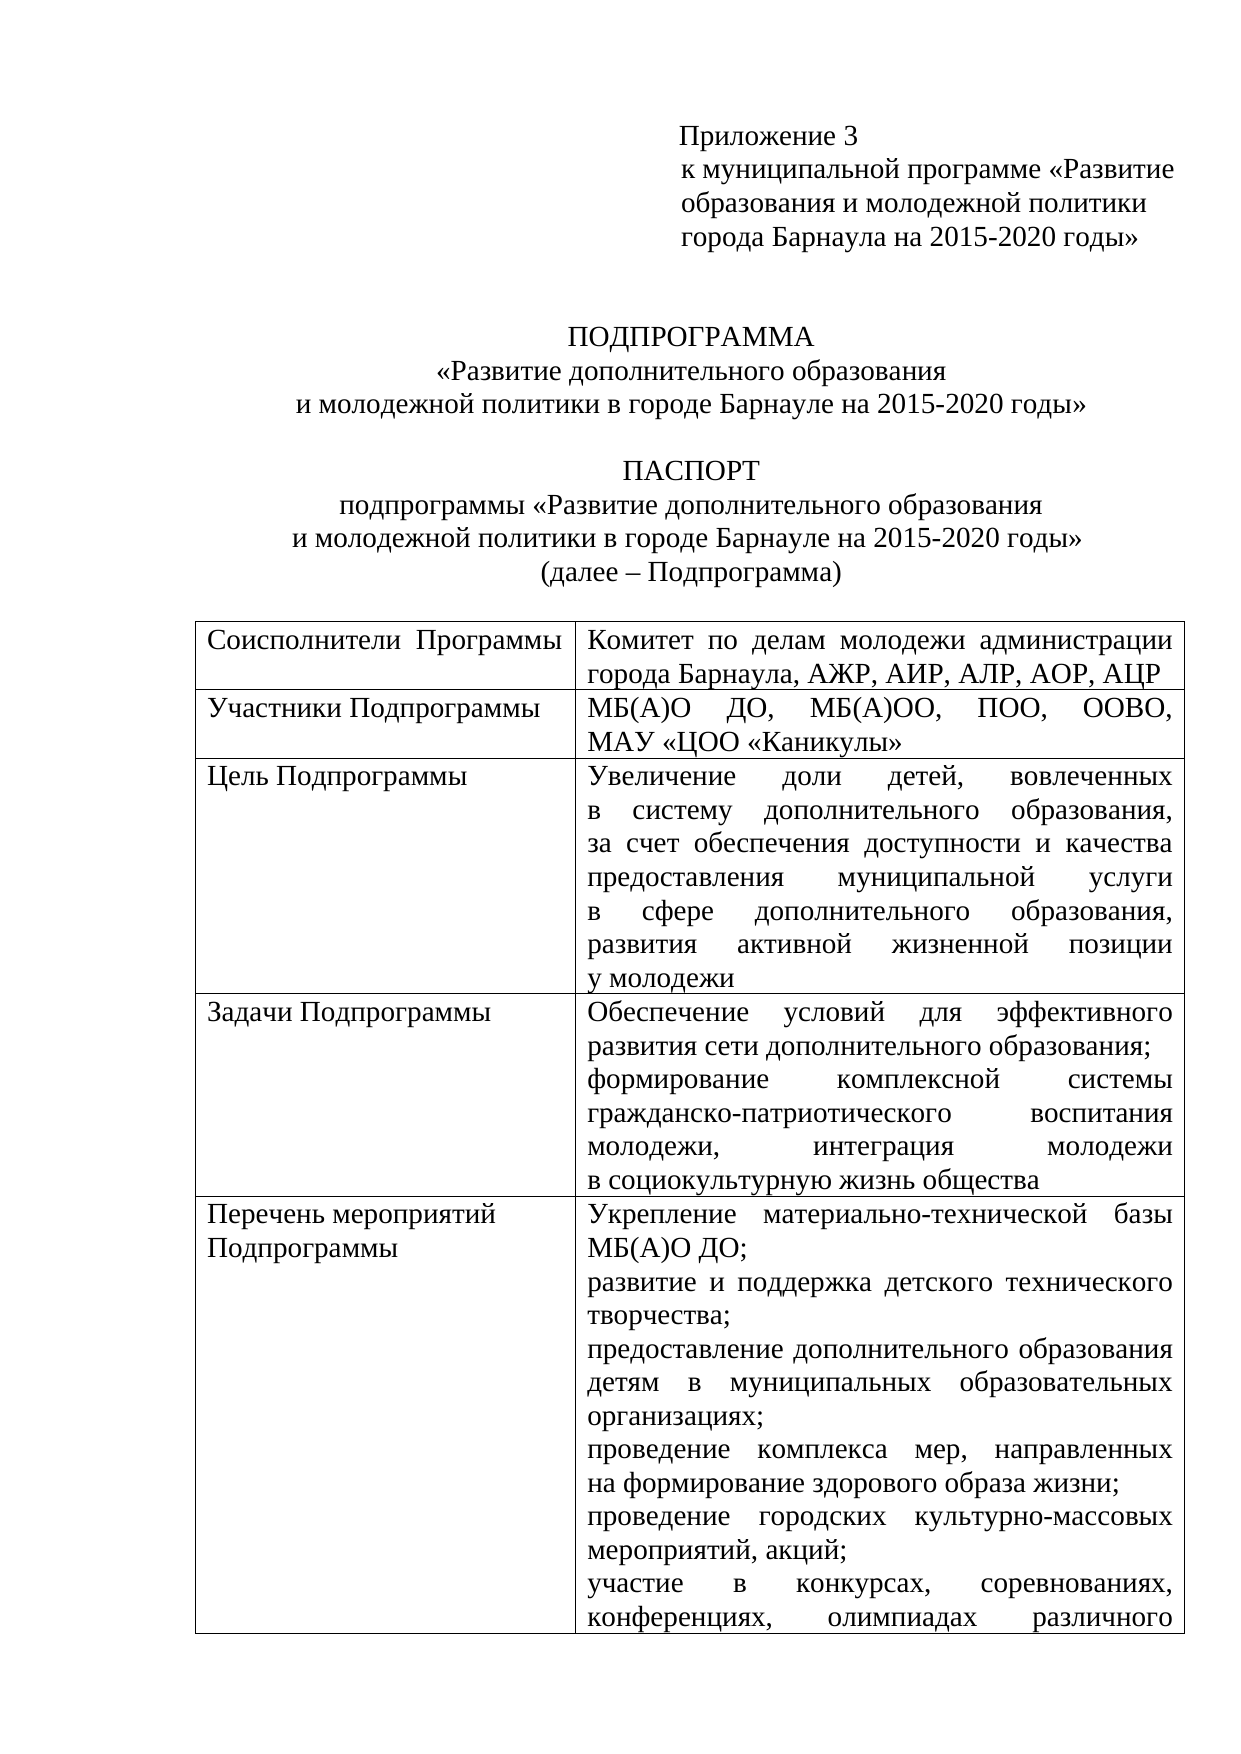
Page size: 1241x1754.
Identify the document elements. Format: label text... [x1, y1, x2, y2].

table_cell Увеличение доли детей, вовлеченных в систему дополнительного образования, за счет обеспечения доступности и качества предоставления муниципальной услуги в сфере дополнительного образования, развития активной жизненной позиции у молодежи [576, 759, 1184, 993]
table_cell Участники Подпрограммы [196, 690, 575, 757]
text «Развитие дополнительного образования [207, 353, 1175, 386]
table_cell Цель Подпрограммы [196, 759, 575, 993]
table_header Комитет по делам молодежи администрации города Барнаула, АЖР, АИР, АЛР, АОР, АЦР [576, 622, 1184, 689]
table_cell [576, 1197, 1184, 1633]
text и молодежной политики в городе Барнауле на 2015-2020 годы» [207, 386, 1175, 420]
text города Барнаула на 2015-2020 годы» [207, 219, 1175, 252]
table_cell Обеспечение условий для эффективного развития сети дополнительного образования; формирование комплексной системы гражданско-патриотического воспитания молодежи, интеграция молодежи в социокультурную жизнь общества [576, 994, 1184, 1196]
text ПАСПОРТ [207, 453, 1175, 487]
table_header Соисполнители Программы [196, 622, 575, 689]
text и молодежной политики в городе Барнауле на 2015-2020 годы» (далее – Подпрограмма) [207, 521, 1175, 588]
text образования и молодежной политики [207, 185, 1175, 219]
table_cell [196, 1197, 575, 1633]
table_cell МБ(А)О ДО, МБ(А)ОО, ПОО, ООВО, МАУ «ЦОО «Каникулы» [576, 690, 1184, 757]
text к муниципальной программе «Развитие [207, 152, 1175, 185]
text подпрограммы «Развитие дополнительного образования [207, 487, 1175, 521]
table_cell Задачи Подпрограммы [196, 994, 575, 1196]
text ПОДПРОГРАММА [207, 319, 1175, 353]
text Приложение 3 [576, 118, 1175, 152]
